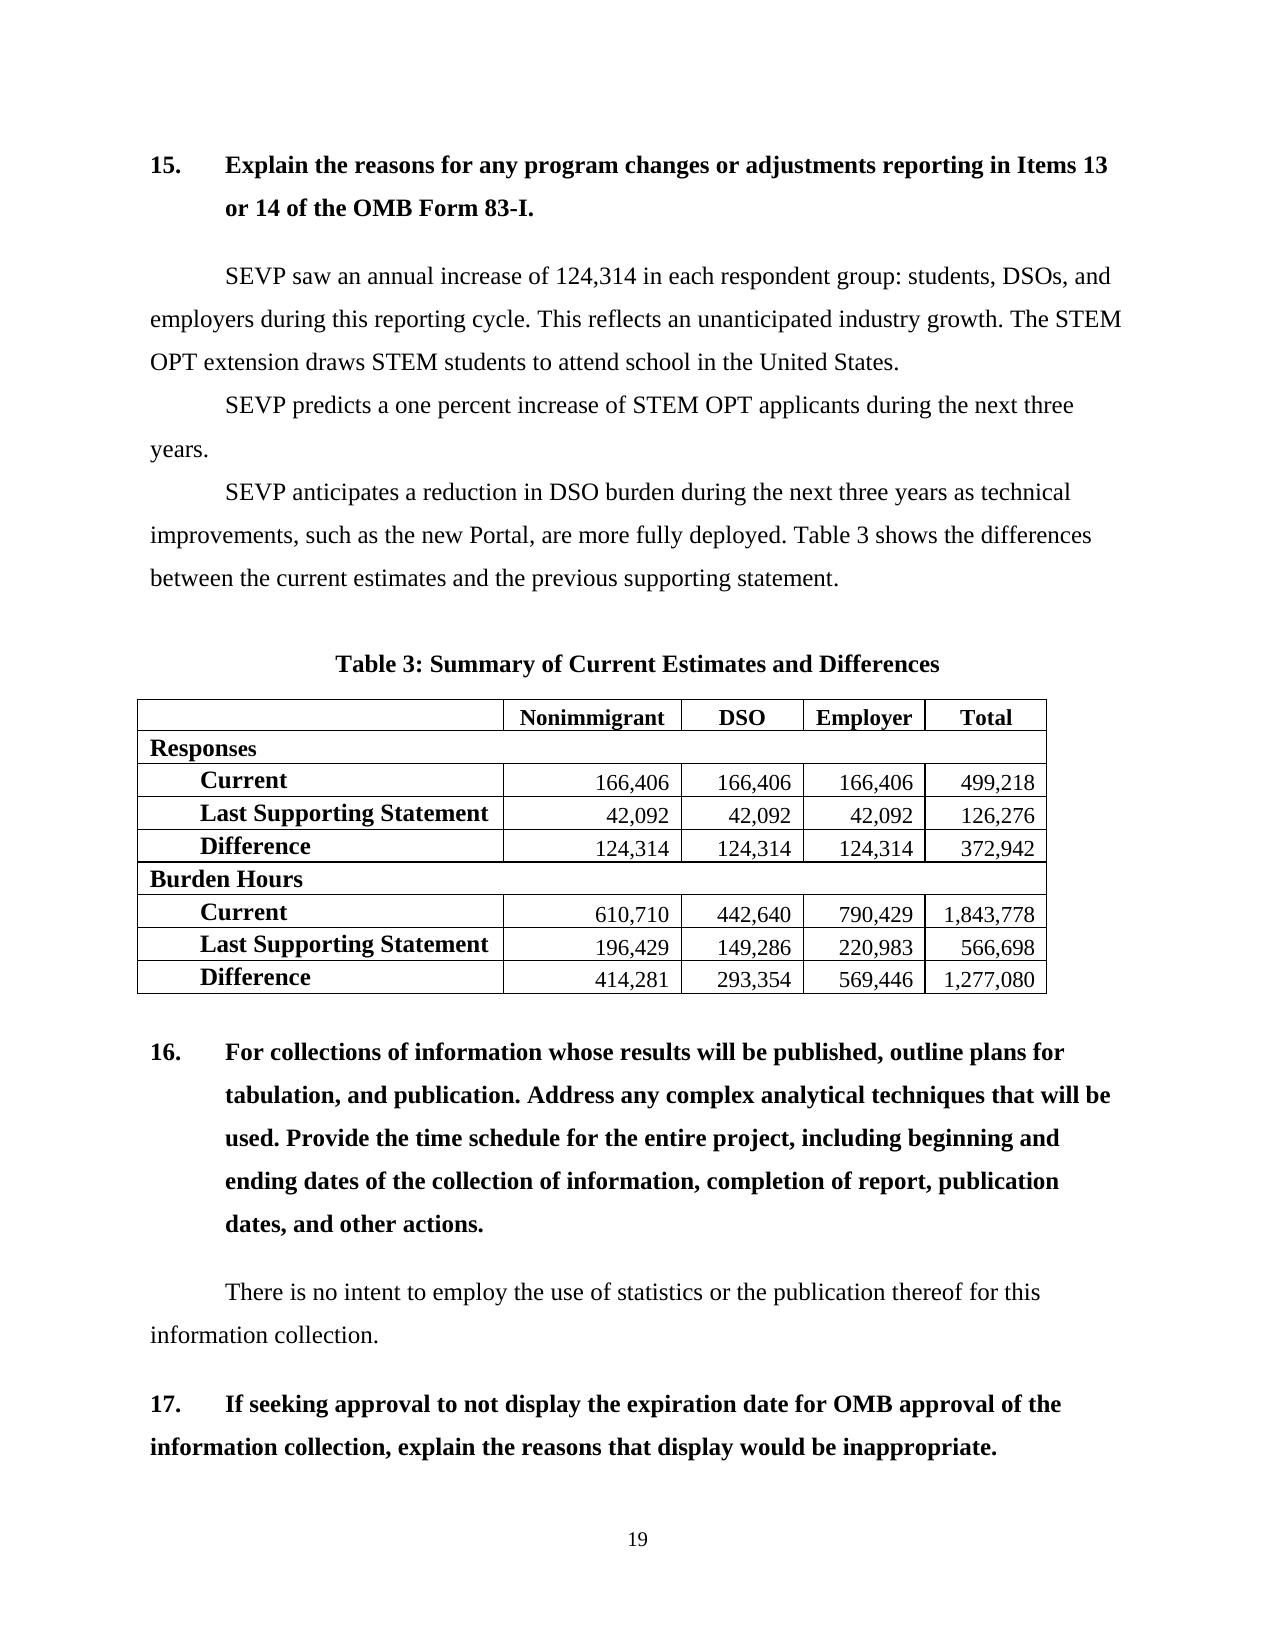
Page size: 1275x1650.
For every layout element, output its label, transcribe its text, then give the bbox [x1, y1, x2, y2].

table_cell 42,092 [682, 797, 803, 829]
text SEVP predicts a one percent increase of STEM OPT applicants during the next three years. [150, 391, 1125, 462]
table_cell 166,406 [504, 764, 681, 796]
table_header [138, 700, 503, 730]
table_cell 126,276 [926, 797, 1046, 829]
table_cell Difference [138, 830, 503, 861]
table_cell 124,314 [504, 830, 681, 861]
text 17. If seeking approval to not display the expiration date for OMB approval of the information collection, explain the reasons that display would be inappropriate. [150, 1389, 1125, 1461]
table_cell 372,942 [926, 830, 1046, 861]
text Table 3: Summary of Current Estimates and Differences [150, 649, 1125, 678]
table_cell 610,710 [504, 895, 681, 927]
text 15. Explain the reasons for any program changes or adjustments reporting in Items 13 or 14 of the OMB Form 83-I. [150, 150, 1125, 222]
table_cell Responses [138, 731, 1046, 763]
table_cell 1,843,778 [926, 895, 1046, 927]
table_cell 124,314 [682, 830, 803, 861]
table_cell 1,277,080 [926, 961, 1046, 993]
table_header Nonimmigrant [504, 700, 681, 730]
table_cell 149,286 [682, 928, 803, 960]
table_cell 166,406 [682, 764, 803, 796]
table_cell 220,983 [804, 928, 924, 960]
table_cell Last Supporting Statement [138, 928, 503, 960]
table_cell 124,314 [804, 830, 924, 861]
table_header Total [926, 700, 1046, 730]
table_cell Current [138, 895, 503, 927]
table_cell Difference [138, 961, 503, 993]
table_header DSO [682, 700, 803, 730]
table_cell 414,281 [504, 961, 681, 993]
text SEVP saw an annual increase of 124,314 in each respondent group: students, DSOs, and employers during this reporting cycle. This reflects an unanticipated industry growth. The STEM OPT extension draws STEM students to attend school in the United States. [150, 261, 1125, 376]
table_cell 569,446 [804, 961, 924, 993]
table_cell 442,640 [682, 895, 803, 927]
table_cell 196,429 [504, 928, 681, 960]
text 16. For collections of information whose results will be published, outline plans for tabulation, and publication. Address any complex analytical techniques that will be used. Provide the time schedule for the entire project, including beginning and ending dates of the collection of information, completion of report, publication dates, and other actions. [150, 1037, 1125, 1238]
table_cell Last Supporting Statement [138, 797, 503, 829]
table_cell 566,698 [926, 928, 1046, 960]
table_cell Burden Hours [138, 863, 1046, 894]
table_cell 42,092 [504, 797, 681, 829]
table_cell Current [138, 764, 503, 796]
table_cell 790,429 [804, 895, 924, 927]
text SEVP anticipates a reduction in DSO burden during the next three years as technical improvements, such as the new Portal, are more fully deployed. Table 3 shows the differences between the current estimates and the previous supporting statement. [150, 477, 1125, 592]
table_header Employer [804, 700, 924, 730]
table_cell 166,406 [804, 764, 924, 796]
table_cell 293,354 [682, 961, 803, 993]
table_cell 499,218 [926, 764, 1046, 796]
text There is no intent to employ the use of statistics or the publication thereof for this information collection. [150, 1277, 1125, 1349]
table_cell 42,092 [804, 797, 924, 829]
